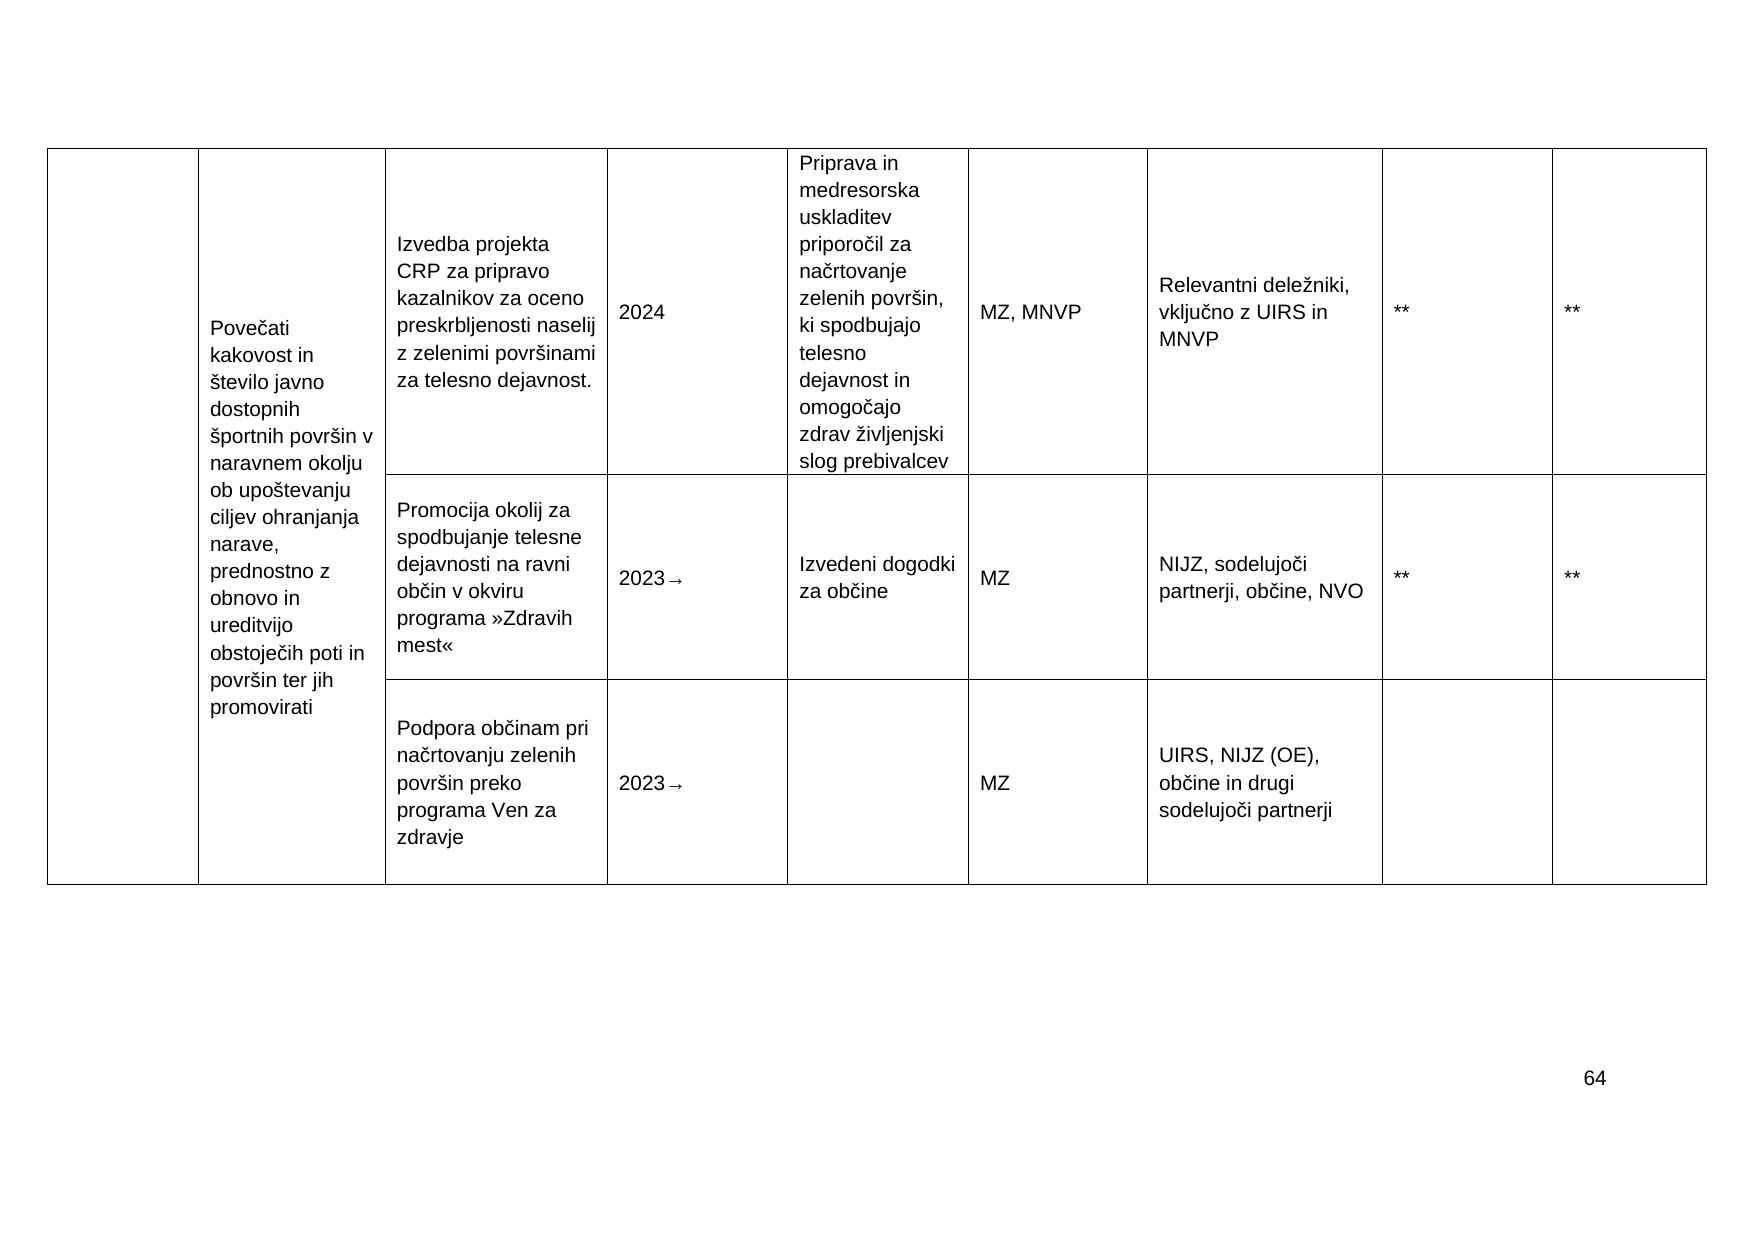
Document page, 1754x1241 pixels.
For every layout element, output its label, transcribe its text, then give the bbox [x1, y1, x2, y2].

table_cell ** [1553, 149, 1706, 474]
table_cell 2023→ [608, 680, 787, 884]
table_cell ** [1383, 149, 1552, 474]
table_cell Izvedba projekta CRP za pripravo kazalnikov za oceno preskrbljenosti naselij z zelenimi površinami za telesno dejavnost. [386, 149, 607, 474]
table_cell ** [1553, 475, 1706, 679]
table_cell [1553, 680, 1706, 884]
table_cell [788, 680, 968, 884]
table_cell ** [1383, 475, 1552, 679]
table_cell Povečati kakovost in število javno dostopnih športnih površin v naravnem okolju ob upoštevanju ciljev ohranjanja narave, prednostno z obnovo in ureditvijo obstoječih poti in površin ter jih promovirati [199, 149, 385, 884]
table_cell Promocija okolij za spodbujanje telesne dejavnosti na ravni občin v okviru programa »Zdravih mest« [386, 475, 607, 679]
table_cell 2023→ [608, 475, 787, 679]
table_cell Relevantni deležniki, vključno z UIRS in MNVP [1148, 149, 1382, 474]
table_cell NIJZ, sodelujoči partnerji, občine, NVO [1148, 475, 1382, 679]
table_cell Podpora občinam pri načrtovanju zelenih površin preko programa Ven za zdravje [386, 680, 607, 884]
table_cell MZ [969, 680, 1147, 884]
table_cell UIRS, NIJZ (OE), občine in drugi sodelujoči partnerji [1148, 680, 1382, 884]
table_cell MZ, MNVP [969, 149, 1147, 474]
table_cell MZ [969, 475, 1147, 679]
table_cell Izvedeni dogodki za občine [788, 475, 968, 679]
table_cell Priprava in medresorska uskladitev priporočil za načrtovanje zelenih površin, ki spodbujajo telesno dejavnost in omogočajo zdrav življenjski slog prebivalcev [788, 149, 968, 474]
table_cell [1383, 680, 1552, 884]
table_cell 2024 [608, 149, 787, 474]
